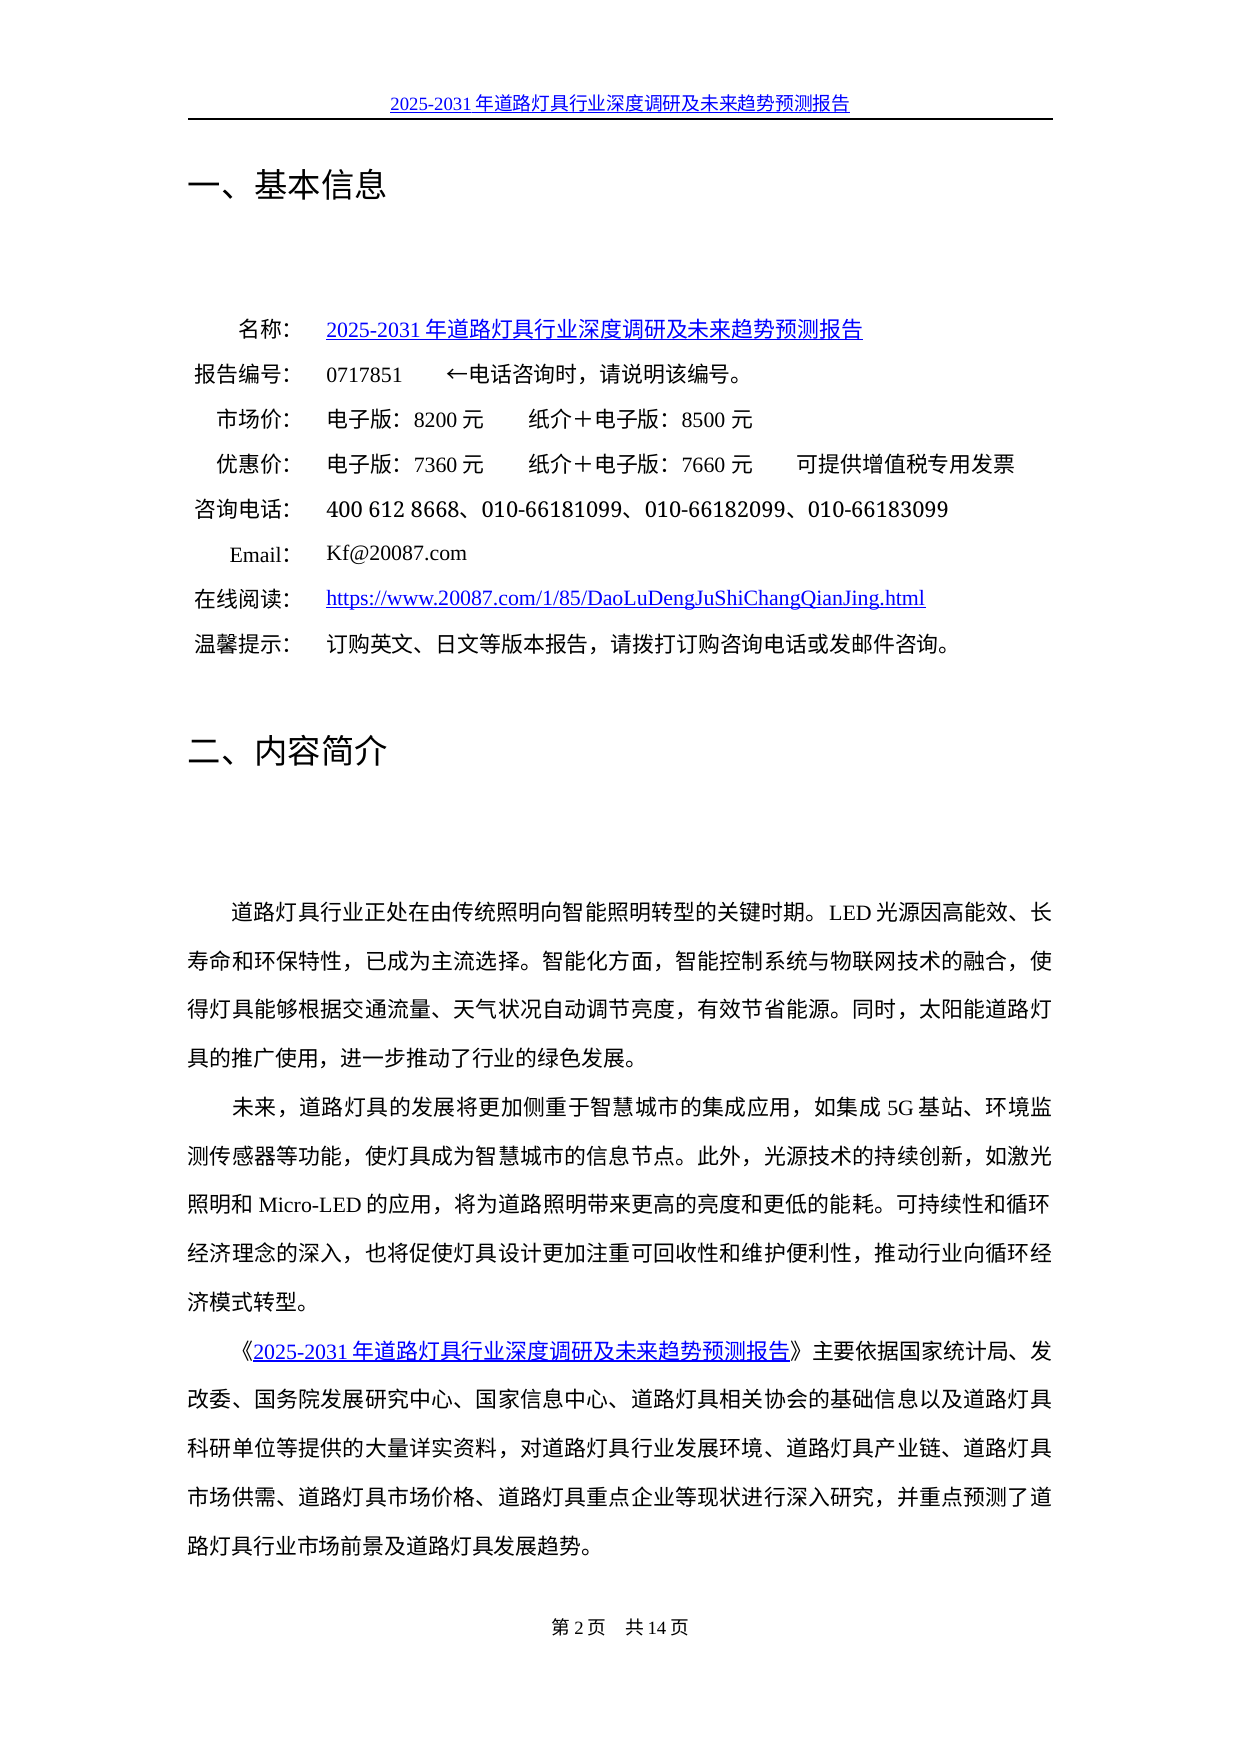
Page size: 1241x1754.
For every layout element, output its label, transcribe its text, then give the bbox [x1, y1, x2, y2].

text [187, 894, 1053, 1561]
title 二、内容简介 [187, 717, 1053, 782]
table_header 名称： [167, 312, 315, 357]
table_cell 400 612 8668、010-66181099、010-66182099、010-66183099 [315, 492, 1073, 537]
table_cell 电子版：8200 元 纸介＋电子版：8500 元 [315, 402, 1073, 447]
table_cell 在线阅读： [167, 582, 315, 627]
table_cell 报告编号： [167, 357, 315, 402]
table_cell 市场价： [167, 402, 315, 447]
table_cell 电子版：7360 元 纸介＋电子版：7660 元 可提供增值税专用发票 [315, 447, 1073, 492]
title 一、基本信息 [187, 150, 1053, 215]
table_cell 订购英文、日文等版本报告，请拨打订购咨询电话或发邮件咨询。 [315, 627, 1073, 672]
table_cell Kf@20087.com [315, 537, 1073, 582]
table_cell [315, 582, 1073, 627]
table_header 2025-2031年道路灯具行业深度调研及未来趋势预测报告 [315, 312, 1073, 357]
table_cell 0717851 ←电话咨询时，请说明该编号。 [315, 357, 1073, 402]
table_cell Email： [167, 537, 315, 582]
table_cell 优惠价： [167, 447, 315, 492]
table_cell 咨询电话： [167, 492, 315, 537]
table_cell 温馨提示： [167, 627, 315, 672]
